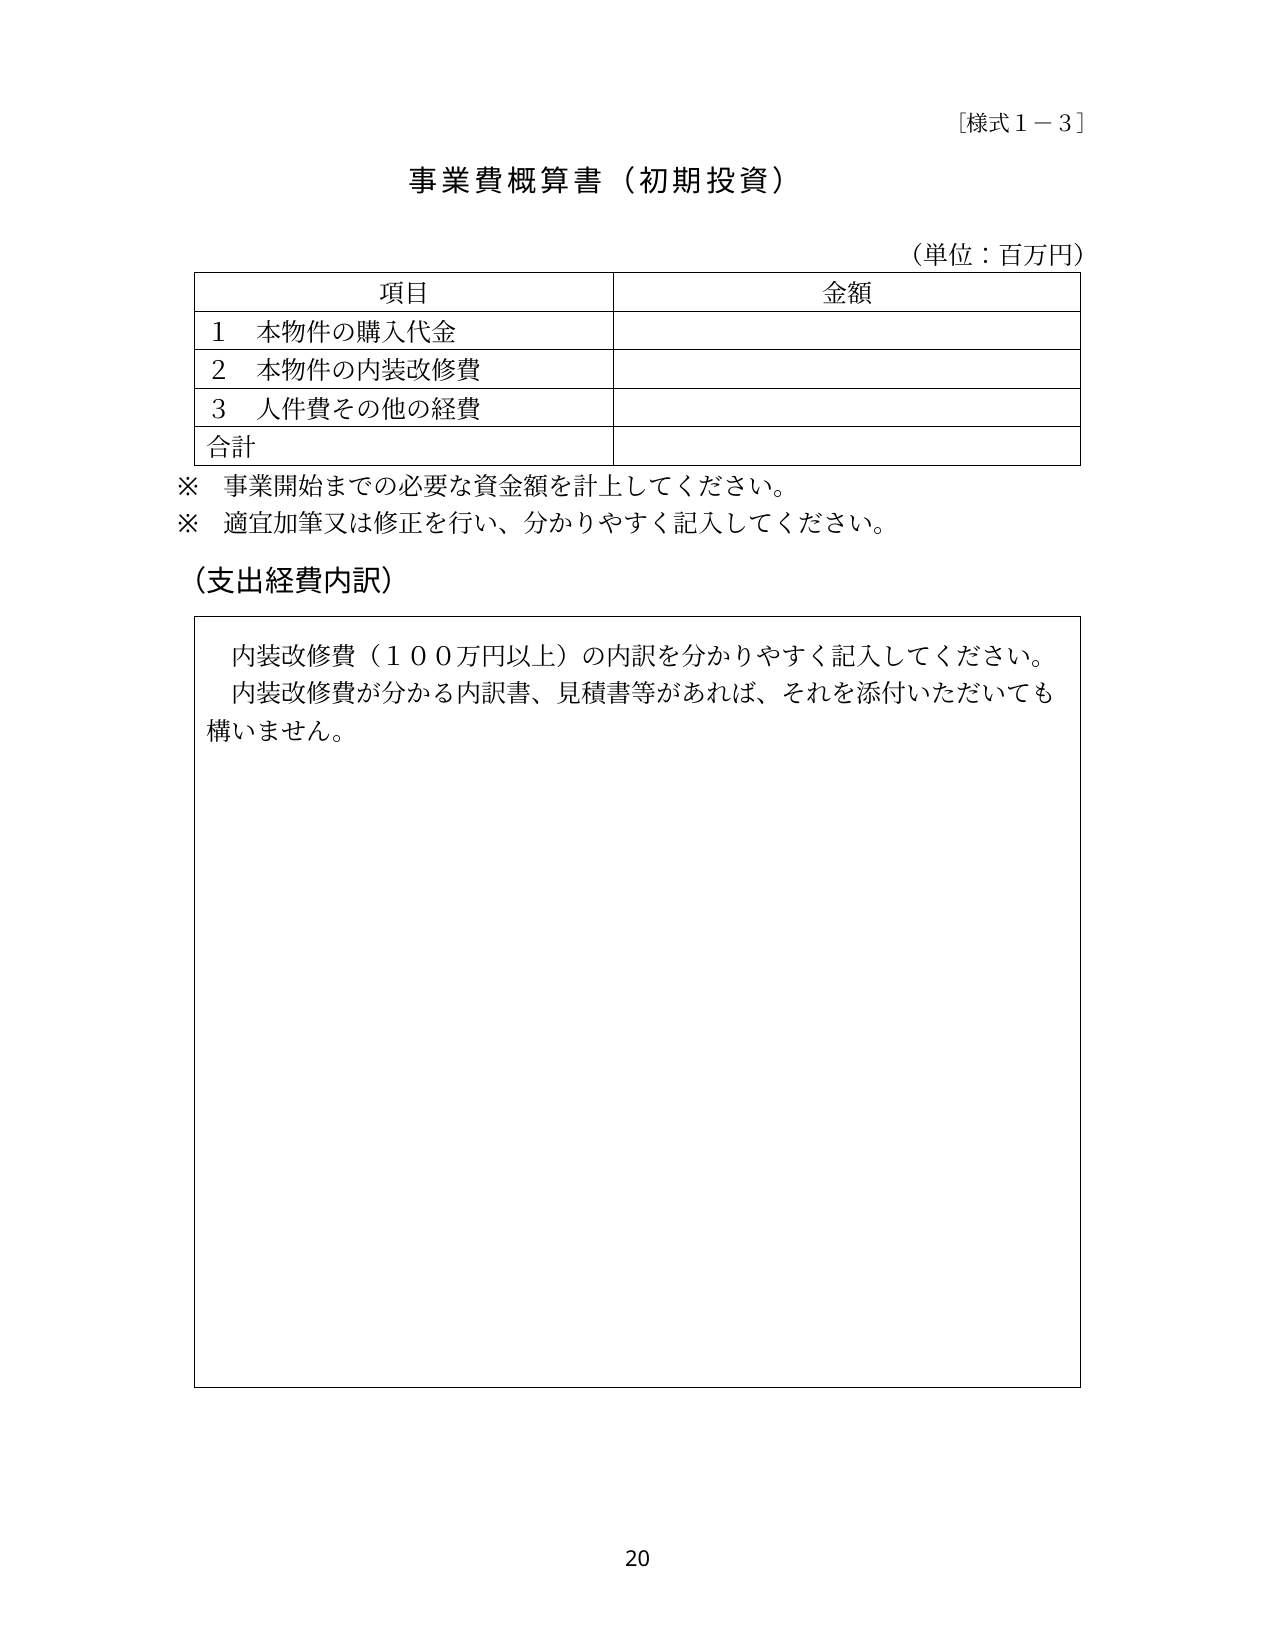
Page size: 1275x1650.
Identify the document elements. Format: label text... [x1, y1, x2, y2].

text ※ 適宜加筆又は修正を行い、分かりやすく記入してください。 [177, 503, 1098, 541]
table_cell [614, 389, 1080, 426]
table_cell [614, 350, 1080, 388]
table_cell ２ 本物件の内装改修費 [195, 350, 613, 388]
table_header 内装改修費（１００万円以上）の内訳を分かりやすく記入してください。 内装改修費が分かる内訳書、見積書等があれば、それを添付いただいても構いません。 [195, 617, 1080, 1387]
table_cell [614, 312, 1080, 349]
table_cell [614, 427, 1080, 465]
table_cell １ 本物件の購入代金 [195, 312, 613, 349]
text （単位：百万円） [177, 234, 1098, 272]
table_cell 合計 [195, 427, 613, 465]
text ※ 事業開始までの必要な資金額を計上してください。 [177, 466, 1098, 503]
table_header 項目 [195, 273, 613, 311]
text ［様式１－３］ [177, 103, 1098, 141]
text （支出経費内訳） [177, 541, 1098, 616]
table_cell ３ 人件費その他の経費 [195, 389, 613, 426]
table_header 金額 [614, 273, 1080, 311]
text 事業費概算書（初期投資） [177, 141, 1032, 216]
